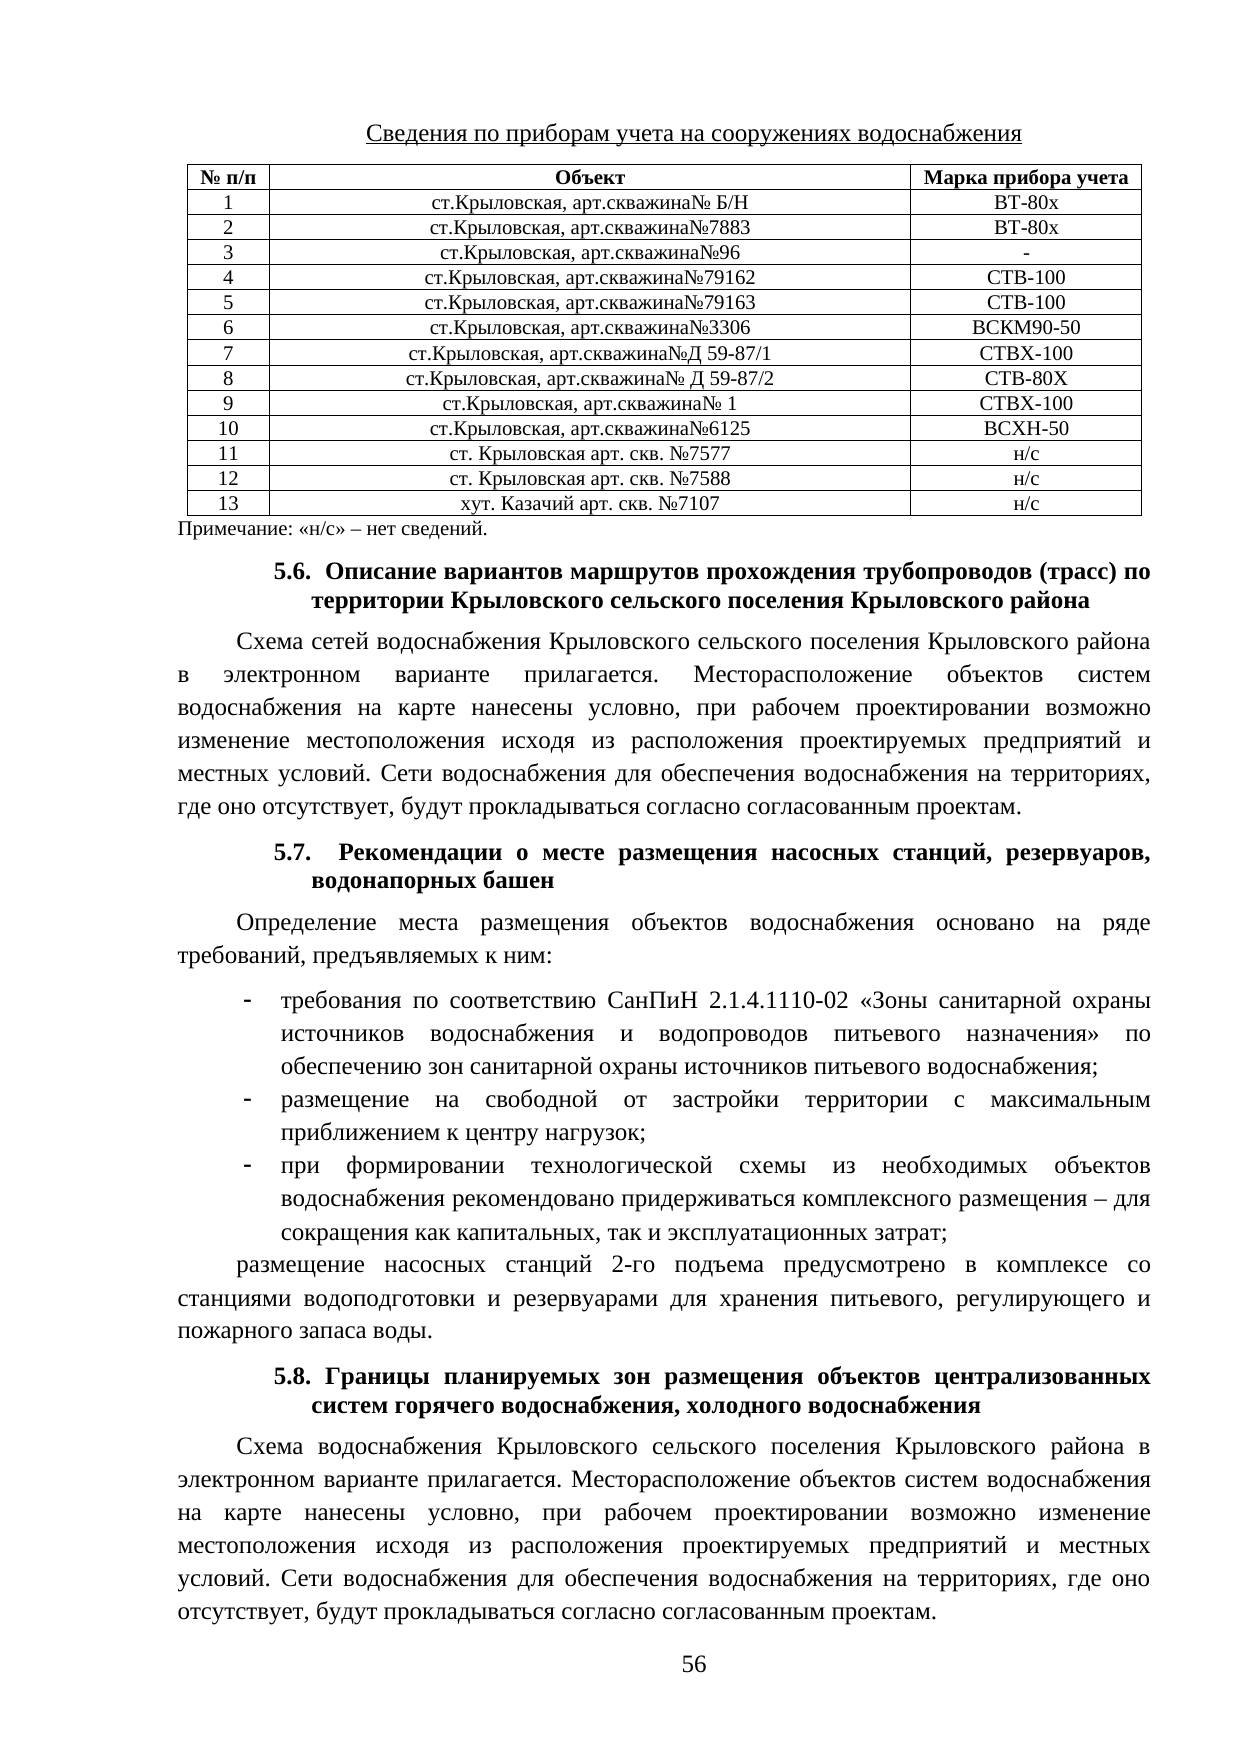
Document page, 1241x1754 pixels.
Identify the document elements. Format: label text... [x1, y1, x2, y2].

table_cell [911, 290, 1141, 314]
list при формировании технологической схемы из необходимых объектов водоснабжения рекомендовано придерживаться комплексного размещения – для сокращения как капитальных, так и эксплуатационных затрат; [243, 1151, 1152, 1245]
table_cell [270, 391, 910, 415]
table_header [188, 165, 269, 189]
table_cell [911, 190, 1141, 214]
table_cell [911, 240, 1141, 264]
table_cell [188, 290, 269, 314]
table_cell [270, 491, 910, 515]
list размещение на свободной от застройки территории с максимальным приближением к центру нагрузок; [243, 1084, 1152, 1146]
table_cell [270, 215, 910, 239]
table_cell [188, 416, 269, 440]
list требования по соответствию СанПиН 2.1.4.1110-02 «Зоны санитарной охраны источников водоснабжения и водопроводов питьевого назначения» по обеспечению зон санитарной охраны источников питьевого водоснабжения; [243, 985, 1152, 1080]
text Схема сетей водоснабжения Крыловского сельского поселения Крыловского района в электронном варианте прилагается. Месторасположение объектов систем водоснабжения на карте нанесены условно, при рабочем проектировании возможно изменение местоположения исходя из расположения проектируемых предприятий и местных условий. Сети водоснабжения для обеспечения водоснабжения на территориях, где оно отсутствует, будут прокладываться согласно согласованным проектам. [177, 626, 1152, 820]
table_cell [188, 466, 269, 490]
text Примечание: «н/с» – нет сведений. [177, 516, 1152, 540]
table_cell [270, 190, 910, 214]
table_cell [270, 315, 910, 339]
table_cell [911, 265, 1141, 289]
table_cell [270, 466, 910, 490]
text Определение места размещения объектов водоснабжения основано на ряде требований, предъявляемых к ним: [177, 907, 1152, 969]
subtitle Границы планируемых зон размещения объектов централизованных систем горячего водоснабжения, холодного водоснабжения [274, 1361, 1152, 1419]
text размещение насосных станций 2-го подъема предусмотрено в комплексе со станциями водоподготовки и резервуарами для хранения питьевого, регулирующего и пожарного запаса воды. [177, 1249, 1152, 1344]
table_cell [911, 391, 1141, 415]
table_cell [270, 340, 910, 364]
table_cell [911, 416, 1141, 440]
text Схема водоснабжения Крыловского сельского поселения Крыловского района в электронном варианте прилагается. Месторасположение объектов систем водоснабжения на карте нанесены условно, при рабочем проектировании возможно изменение местоположения исходя из расположения проектируемых предприятий и местных условий. Сети водоснабжения для обеспечения водоснабжения на территориях, где оно отсутствует, будут прокладываться согласно согласованным проектам. [177, 1431, 1152, 1625]
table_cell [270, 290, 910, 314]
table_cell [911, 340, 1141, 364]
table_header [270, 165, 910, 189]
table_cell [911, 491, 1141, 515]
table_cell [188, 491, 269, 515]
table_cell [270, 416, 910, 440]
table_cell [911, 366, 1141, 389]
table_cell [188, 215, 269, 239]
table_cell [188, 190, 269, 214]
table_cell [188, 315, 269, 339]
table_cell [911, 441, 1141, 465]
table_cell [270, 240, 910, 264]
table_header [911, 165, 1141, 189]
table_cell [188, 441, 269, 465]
text Сведения по приборам учета на сооружениях водоснабжения [177, 118, 1152, 147]
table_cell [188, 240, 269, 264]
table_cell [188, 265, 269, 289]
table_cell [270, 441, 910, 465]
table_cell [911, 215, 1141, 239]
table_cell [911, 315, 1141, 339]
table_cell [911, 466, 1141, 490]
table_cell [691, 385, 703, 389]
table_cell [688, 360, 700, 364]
subtitle Рекомендации о месте размещения насосных станций, резервуаров, водонапорных башен [274, 837, 1152, 894]
subtitle Описание вариантов маршрутов прохождения трубопроводов (трасс) по территории Крыловского сельского поселения Крыловского района [274, 556, 1152, 614]
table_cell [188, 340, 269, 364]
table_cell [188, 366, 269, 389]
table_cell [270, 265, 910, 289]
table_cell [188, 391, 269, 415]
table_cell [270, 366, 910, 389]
